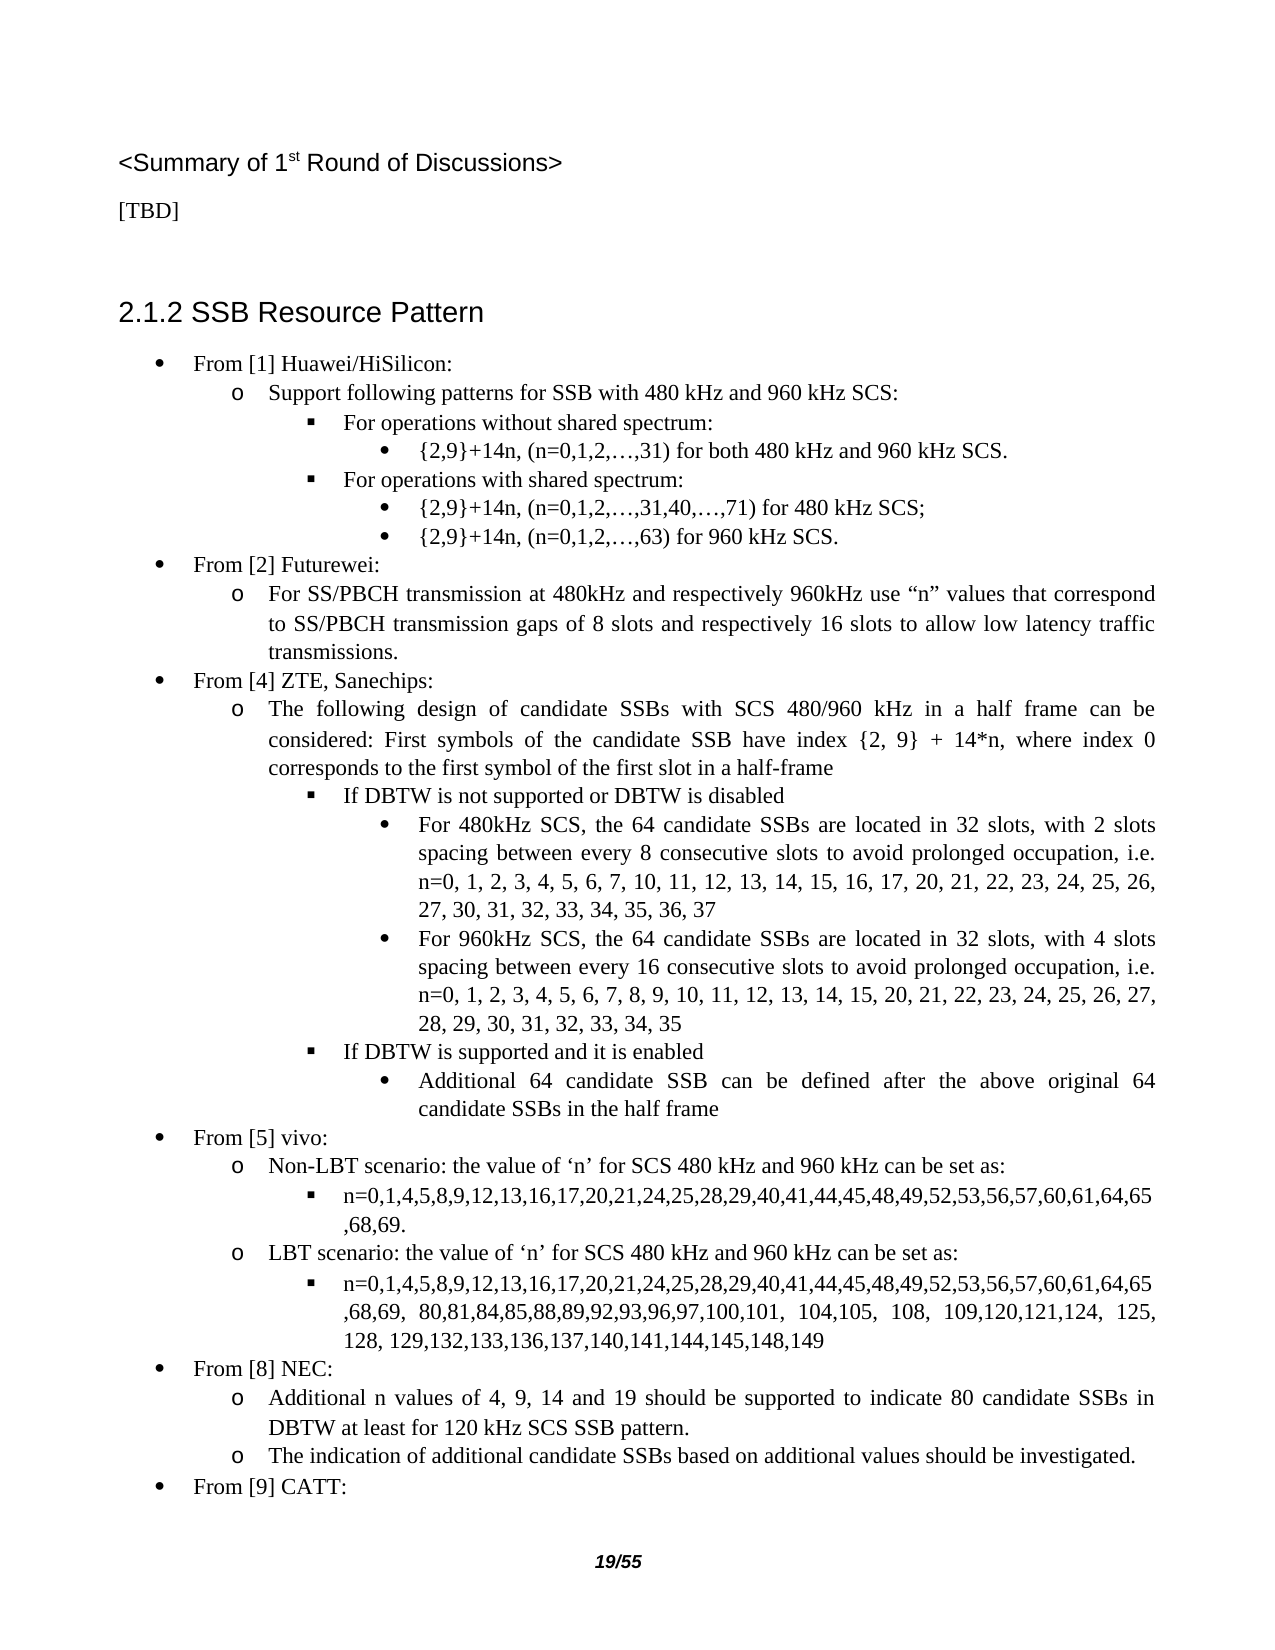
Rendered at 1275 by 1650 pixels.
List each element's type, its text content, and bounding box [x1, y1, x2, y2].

list For 960kHz SCS, the 64 candidate SSBs are located in 32 slots, with 4 slots spacing between every 16 consecutive slots to avoid prolonged occupation, i.e. n=0, 1, 2, 3, 4, 5, 6, 7, 8, 9, 10, 11, 12, 13, 14, 15, 20, 21, 22, 23, 24, 25, 26, 27, 28, 29, 30, 31, 32, 33, 34, 35 [381, 925, 1157, 1036]
list Non-LBT scenario: the value of ‘n’ for SCS 480 kHz and 960 kHz can be set as: [231, 1152, 1157, 1180]
list LBT scenario: the value of ‘n’ for SCS 480 kHz and 960 kHz can be set as: [231, 1239, 1157, 1268]
subtitle 2.1.2 SSB Resource Pattern [118, 295, 1157, 329]
list n=0,1,4,5,8,9,12,13,16,17,20,21,24,25,28,29,40,41,44,45,48,49,52,53,56,57,60,61,64,65,68,69. [306, 1183, 1157, 1237]
list n=0,1,4,5,8,9,12,13,16,17,20,21,24,25,28,29,40,41,44,45,48,49,52,53,56,57,60,61,64,65,68,69, 80,81,84,85,88,89,92,93,96,97,100,101, 104,105, 108, 109,120,121,124, 125, 128, 129,132,133,136,137,140,141,144,145,148,149 [306, 1270, 1157, 1353]
list Additional 64 candidate SSB can be defined after the above original 64 candidate SSBs in the half frame [381, 1067, 1157, 1122]
list {2,9}+14n, (n=0,1,2,…,63) for 960 kHz SCS. [381, 523, 1157, 549]
list The indication of additional candidate SSBs based on additional values should be investigated. [231, 1442, 1157, 1471]
list From [2] Futurewei: [156, 551, 1157, 578]
list For operations with shared spectrum: [306, 466, 1157, 492]
list For 480kHz SCS, the 64 candidate SSBs are located in 32 slots, with 2 slots spacing between every 8 consecutive slots to avoid prolonged occupation, i.e. n=0, 1, 2, 3, 4, 5, 6, 7, 10, 11, 12, 13, 14, 15, 16, 17, 20, 21, 22, 23, 24, 25, 26, 27, 30, 31, 32, 33, 34, 35, 36, 37 [381, 811, 1157, 923]
text [TBD] [118, 197, 1157, 224]
list From [1] Huawei/HiSilicon: [156, 350, 1157, 377]
list If DBTW is supported and it is enabled [306, 1038, 1157, 1065]
list From [9] CATT: [156, 1473, 1157, 1499]
list From [8] NEC: [156, 1355, 1157, 1382]
list For SS/PBCH transmission at 480kHz and respectively 960kHz use “n” values that correspond to SS/PBCH transmission gaps of 8 slots and respectively 16 slots to allow low latency traffic transmissions. [231, 580, 1157, 665]
list If DBTW is not supported or DBTW is disabled [306, 782, 1157, 809]
list {2,9}+14n, (n=0,1,2,…,31,40,…,71) for 480 kHz SCS; [381, 494, 1157, 521]
list The following design of candidate SSBs with SCS 480/960 kHz in a half frame can be considered: First symbols of the candidate SSB have index {2, 9} + 14*n, where index 0 corresponds to the first symbol of the first slot in a half-frame [231, 695, 1157, 780]
list From [4] ZTE, Sanechips: [156, 667, 1157, 693]
list Support following patterns for SSB with 480 kHz and 960 kHz SCS: [231, 379, 1157, 407]
subtitle <Summary of 1st Round of Discussions> [118, 148, 1157, 176]
list From [5] vivo: [156, 1124, 1157, 1150]
list {2,9}+14n, (n=0,1,2,…,31) for both 480 kHz and 960 kHz SCS. [381, 437, 1157, 464]
list Additional n values of 4, 9, 14 and 19 should be supported to indicate 80 candidate SSBs in DBTW at least for 120 kHz SCS SSB pattern. [231, 1384, 1157, 1440]
list For operations without shared spectrum: [306, 409, 1157, 435]
